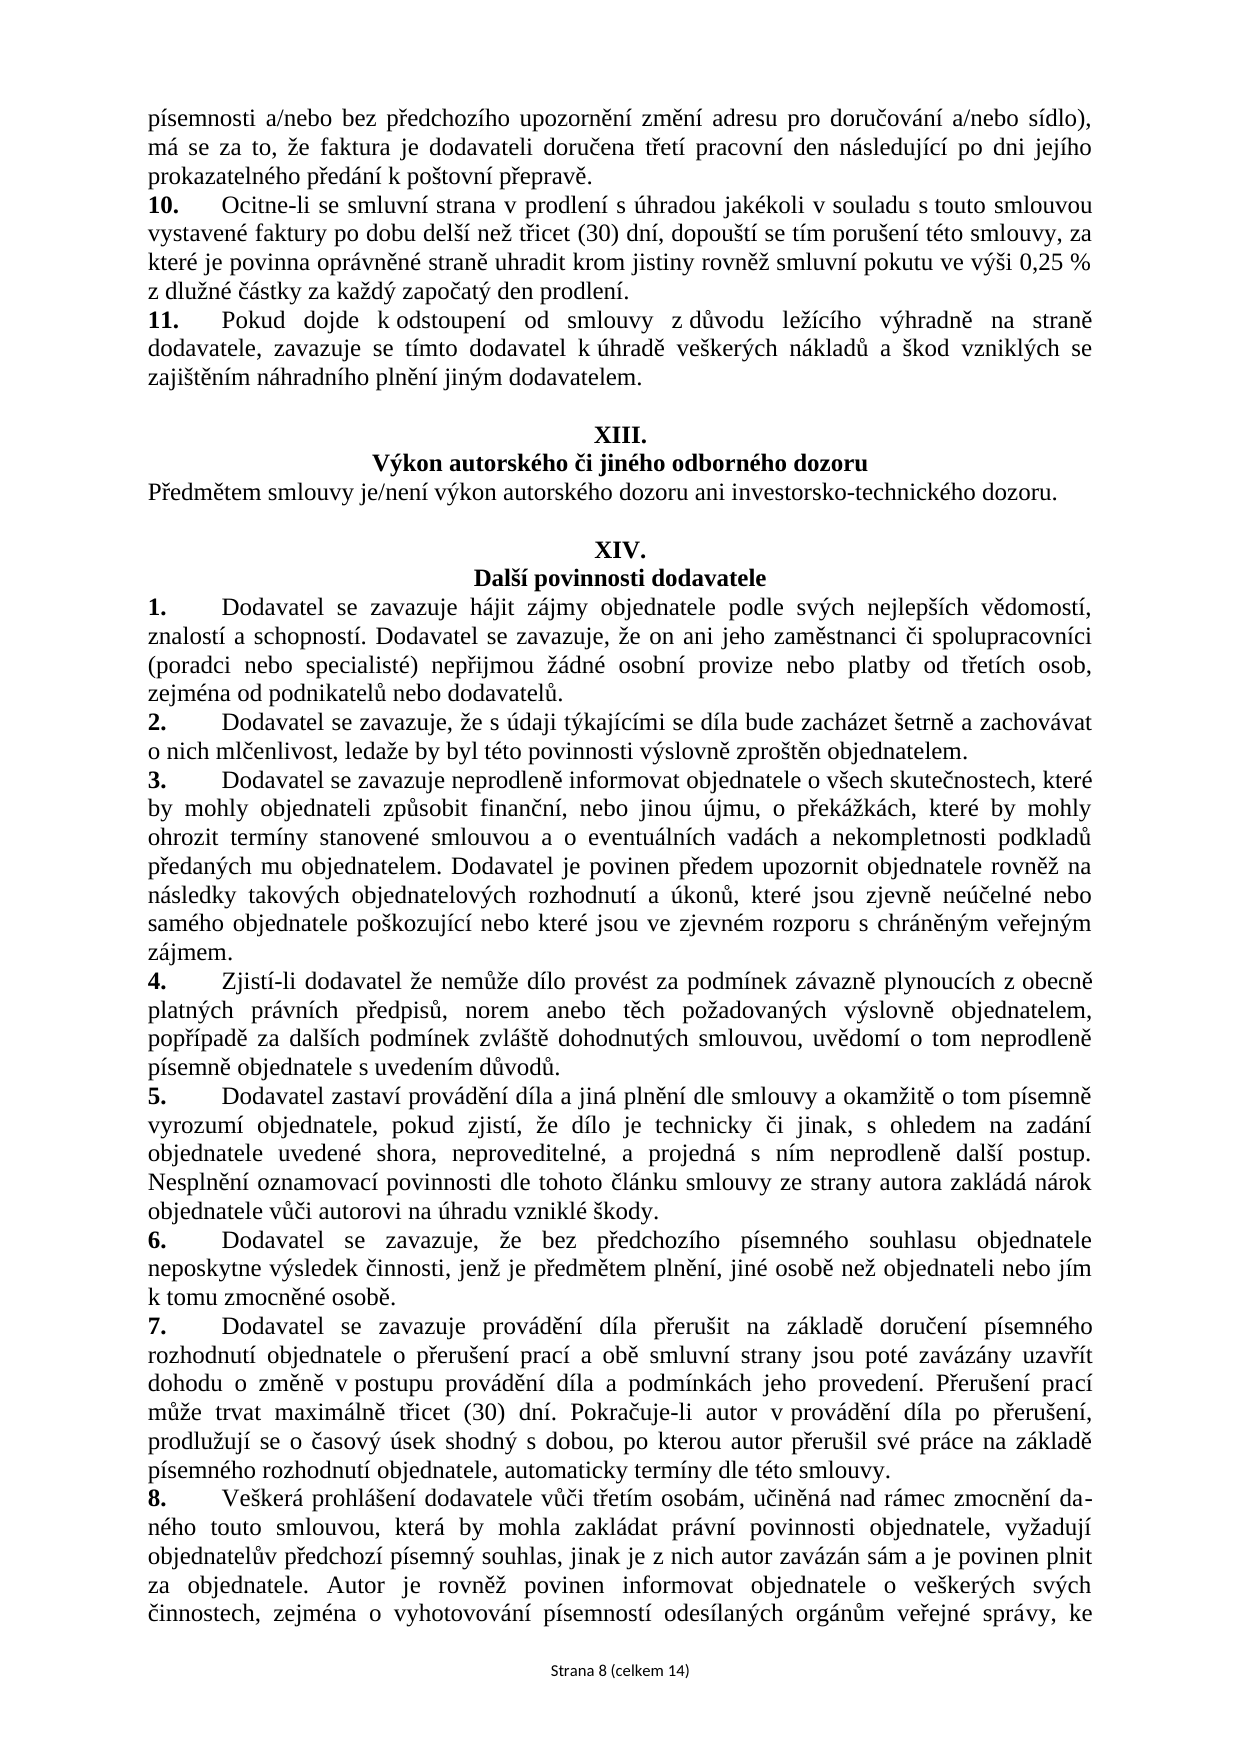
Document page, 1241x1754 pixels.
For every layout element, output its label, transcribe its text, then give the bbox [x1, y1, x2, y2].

text 2. Dodavatel se zavazuje, že s údaji týkajícími se díla bude zacházet šetrně a zachovávat o nich mlčenlivost, ledaže by byl této povinnosti výslovně zproštěn objednatelem. [148, 707, 1093, 765]
text 6. Dodavatel se zavazuje, že bez předchozího písemného souhlasu objednatele neposkytne výsledek činnosti, jenž je předmětem plnění, jiné osobě než objednateli nebo jím k tomu zmocněné osobě. [148, 1225, 1093, 1311]
text 7. Dodavatel se zavazuje provádění díla přerušit na základě doručení písemného rozhodnutí objednatele o přerušení prací a obě smluvní strany jsou poté zavázány uzavřít dohodu o změně v postupu provádění díla a podmínkách jeho provedení. Přerušení prací může trvat maximálně třicet (30) dní. Pokračuje-li autor v provádění díla po přerušení, prodlužují se o časový úsek shodný s dobou, po kterou autor přerušil své práce na základě písemného rozhodnutí objednatele, automaticky termíny dle této smlouvy. [148, 1311, 1093, 1483]
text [148, 103, 1093, 190]
text 3. Dodavatel se zavazuje neprodleně informovat objednatele o všech skutečnostech, které by mohly objednateli způsobit finanční, nebo jinou újmu, o překážkách, které by mohly ohrozit termíny stanovené smlouvou a o eventuálních vadách a nekompletnosti podkladů předaných mu objednatelem. Dodavatel je povinen předem upozornit objednatele rovněž na následky takových objednatelových rozhodnutí a úkonů, které jsou zjevně neúčelné nebo samého objednatele poškozující nebo které jsou ve zjevném rozporu s chráněným veřejným zájmem. [148, 765, 1093, 966]
text 4. Zjistí-li dodavatel že nemůže dílo provést za podmínek závazně plynoucích z obecně platných právních předpisů, norem anebo těch požadovaných výslovně objednatelem, popřípadě za dalších podmínek zvláště dohodnutých smlouvou, uvědomí o tom neprodleně písemně objednatele s uvedením důvodů. [148, 966, 1093, 1081]
text 10. Ocitne-li se smluvní strana v prodlení s úhradou jakékoli v souladu s touto smlouvou vystavené faktury po dobu delší než třicet (30) dní, dopouští se tím porušení této smlouvy, za které je povinna oprávněné straně uhradit krom jistiny rovněž smluvní pokutu ve výši 0,25 % z dlužné částky za každý započatý den prodlení. [148, 190, 1093, 305]
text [148, 1483, 1093, 1627]
text 5. Dodavatel zastaví provádění díla a jiná plnění dle smlouvy a okamžitě o tom písemně vyrozumí objednatele, pokud zjistí, že dílo je technicky či jinak, s ohledem na zadání objednatele uvedené shora, neproveditelné, a projedná s ním neprodleně další postup. Nesplnění oznamovací povinnosti dle tohoto článku smlouvy ze strany autora zakládá nárok objednatele vůči autorovi na úhradu vzniklé škody. [148, 1081, 1093, 1225]
text Další povinnosti dodavatele [148, 563, 1093, 592]
text 1. Dodavatel se zavazuje hájit zájmy objednatele podle svých nejlepších vědomostí, znalostí a schopností. Dodavatel se zavazuje, že on ani jeho zaměstnanci či spolupracovníci (poradci nebo specialisté) nepřijmou žádné osobní provize nebo platby od třetích osob, zejména od podnikatelů nebo dodavatelů. [148, 592, 1093, 707]
text XIV. [148, 535, 1093, 563]
text XIII. [148, 420, 1093, 448]
text Předmětem smlouvy je/není výkon autorského dozoru ani investorsko-technického dozoru. [148, 477, 1093, 506]
text 11. Pokud dojde k odstoupení od smlouvy z důvodu ležícího výhradně na straně dodavatele, zavazuje se tímto dodavatel k úhradě veškerých nákladů a škod vzniklých se zajištěním náhradního plnění jiným dodavatelem. [148, 305, 1093, 391]
text Výkon autorského či jiného odborného dozoru [148, 448, 1093, 477]
